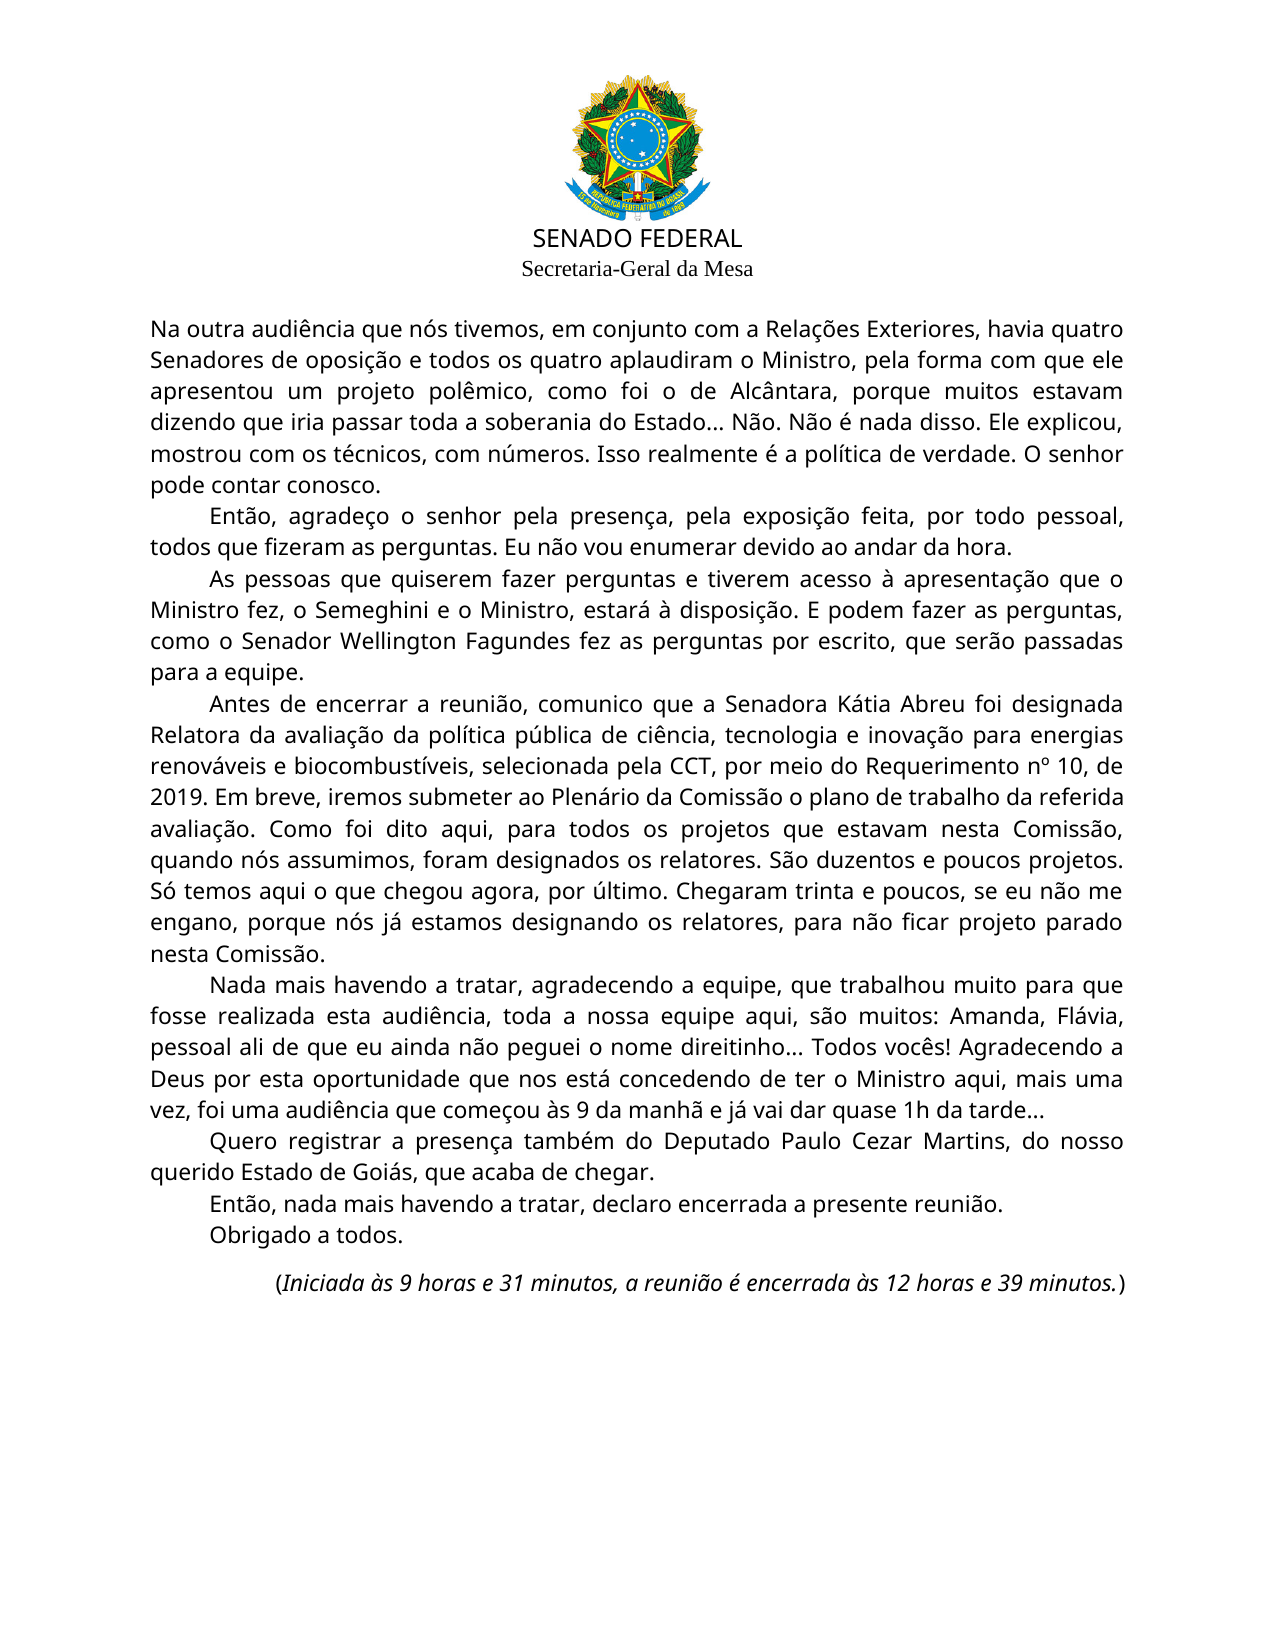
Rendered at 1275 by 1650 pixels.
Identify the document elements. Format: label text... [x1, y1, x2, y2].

picture [564, 75, 711, 221]
text Então, agradeço o senhor pela presença, pela exposição feita, por todo pessoal, todos que fizeram as perguntas. Eu não vou enumerar devido ao andar da hora. [150, 500, 1125, 562]
text (Iniciada às 9 horas e 31 minutos, a reunião é encerrada às 12 horas e 39 minutos.) [150, 1267, 1125, 1298]
text Então, nada mais havendo a tratar, declaro encerrada a presente reunião. [150, 1187, 1125, 1219]
text Antes de encerrar a reunião, comunico que a Senadora Kátia Abreu foi designada Relatora da avaliação da política pública de ciência, tecnologia e inovação para energias renováveis e biocombustíveis, selecionada pela CCT, por meio do Requerimento nº 10, de 2019. Em breve, iremos submeter ao Plenário da Comissão o plano de trabalho da referida avaliação. Como foi dito aqui, para todos os projetos que estavam nesta Comissão, quando nós assumimos, foram designados os relatores. São duzentos e poucos projetos. Só temos aqui o que chegou agora, por último. Chegaram trinta e poucos, se eu não me engano, porque nós já estamos designando os relatores, para não ficar projeto parado nesta Comissão. [150, 687, 1125, 969]
text As pessoas que quiserem fazer perguntas e tiverem acesso à apresentação que o Ministro fez, o Semeghini e o Ministro, estará à disposição. E podem fazer as perguntas, como o Senador Wellington Fagundes fez as perguntas por escrito, que serão passadas para a equipe. [150, 562, 1125, 687]
text Obrigado a todos. [150, 1219, 1125, 1250]
text Quero registrar a presença também do Deputado Paulo Cezar Martins, do nosso querido Estado de Goiás, que acaba de chegar. [150, 1125, 1125, 1187]
text Nada mais havendo a tratar, agradecendo a equipe, que trabalhou muito para que fosse realizada esta audiência, toda a nossa equipe aqui, são muitos: Amanda, Flávia, pessoal ali de que eu ainda não peguei o nome direitinho... Todos vocês! Agradecendo a Deus por esta oportunidade que nos está concedendo de ter o Ministro aqui, mais uma vez, foi uma audiência que começou às 9 da manhã e já vai dar quase 1h da tarde... [150, 969, 1125, 1125]
